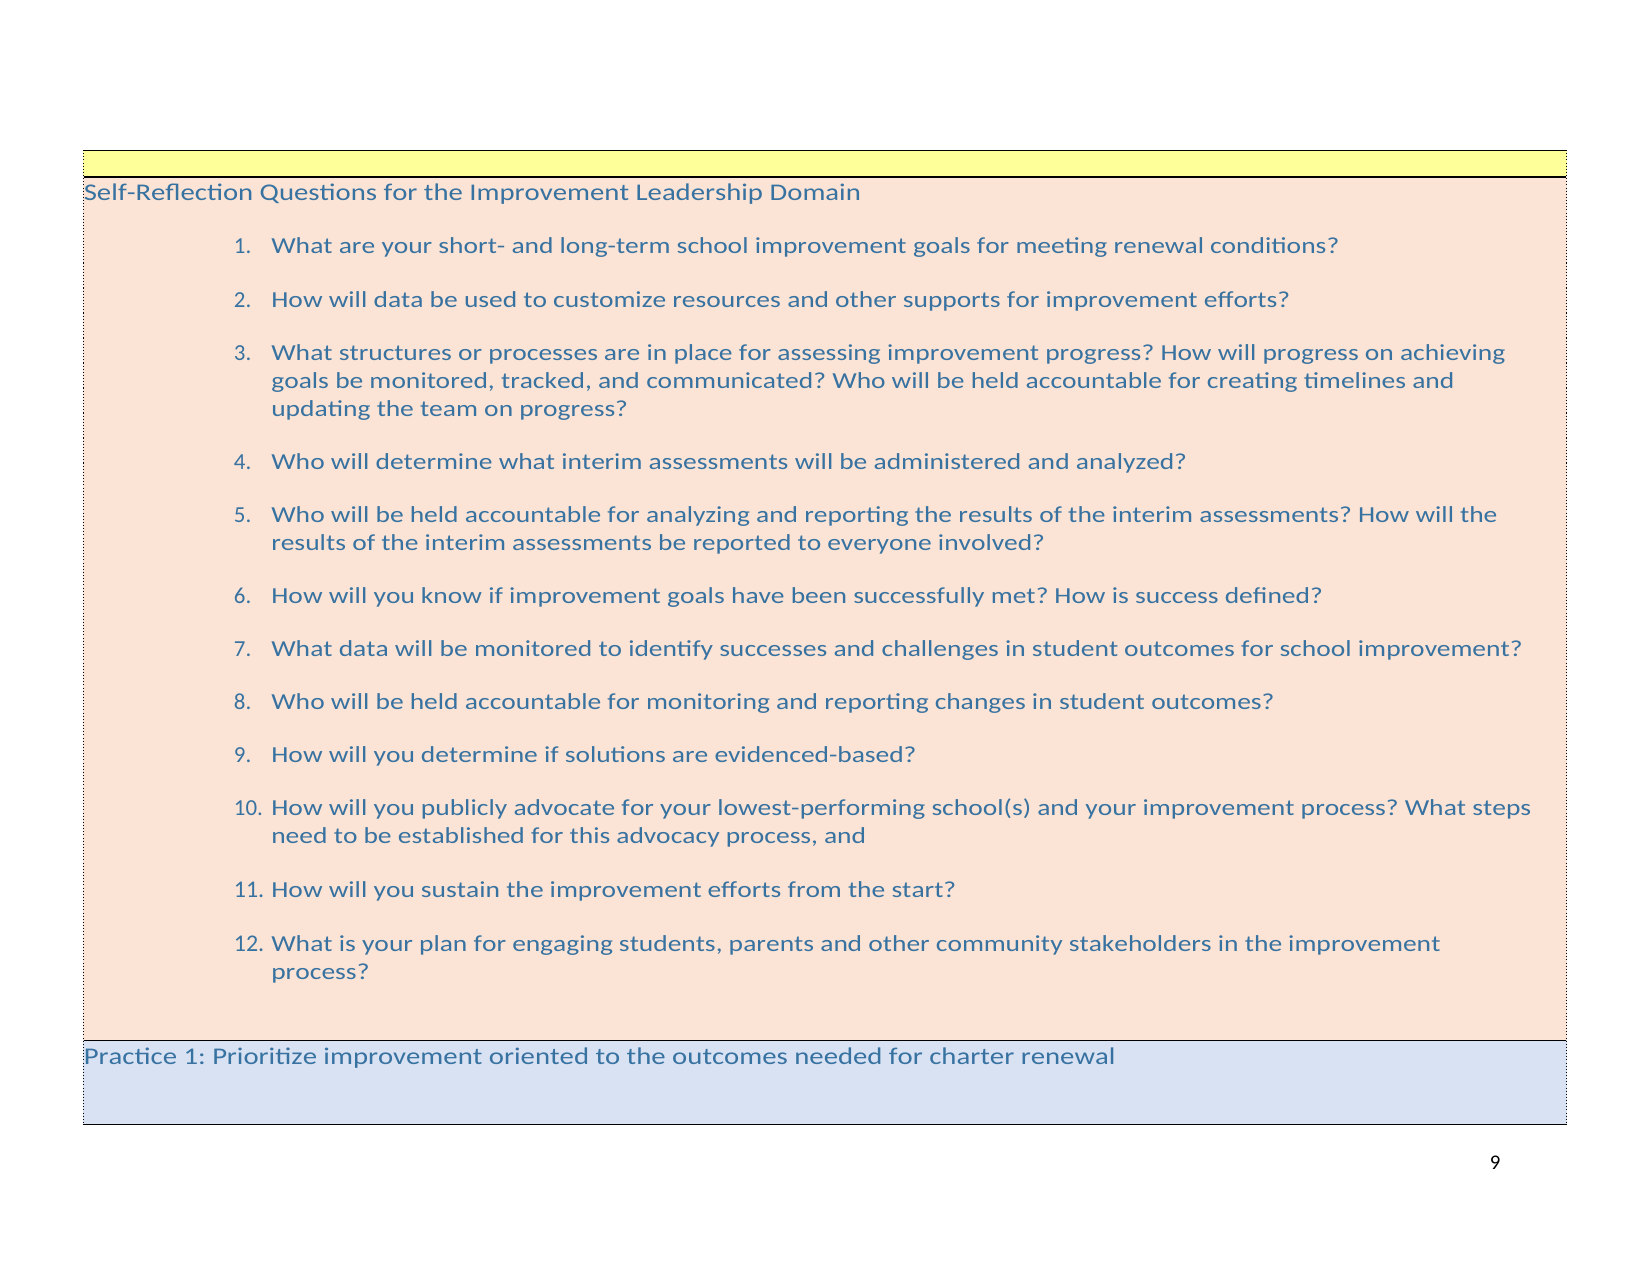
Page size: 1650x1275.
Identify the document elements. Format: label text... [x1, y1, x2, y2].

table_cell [83, 1041, 1567, 1124]
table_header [83, 151, 1567, 176]
table_cell Self-Reflection Questions for the Improvement Leadership Domain What are your short- and long-term school improvement goals for meeting renewal conditions? How will data be used to customize resources and other supports for improvement efforts? What structures or processes are in place for assessing improvement progress? How will progress on achieving goals be monitored, tracked, and communicated? Who will be held accountable for creating timelines and updating the team on progress? Who will determine what interim assessments will be administered and analyzed? Who will be held accountable for analyzing and reporting the results of the interim assessments? How will the results of the interim assessments be reported to everyone involved? How will you know if improvement goals have been successfully met? How is success defined? What data will be monitored to identify successes and challenges in student outcomes for school improvement? Who will be held accountable for monitoring and reporting changes in student outcomes? How will you determine if solutions are evidenced-based? How will you publicly advocate for your lowest-performing school(s) and your improvement process? What steps need to be established for this advocacy process, and How will you sustain the improvement efforts from the start? What is your plan for engaging students, parents and other community stakeholders in the improvement process? [83, 176, 1567, 1040]
